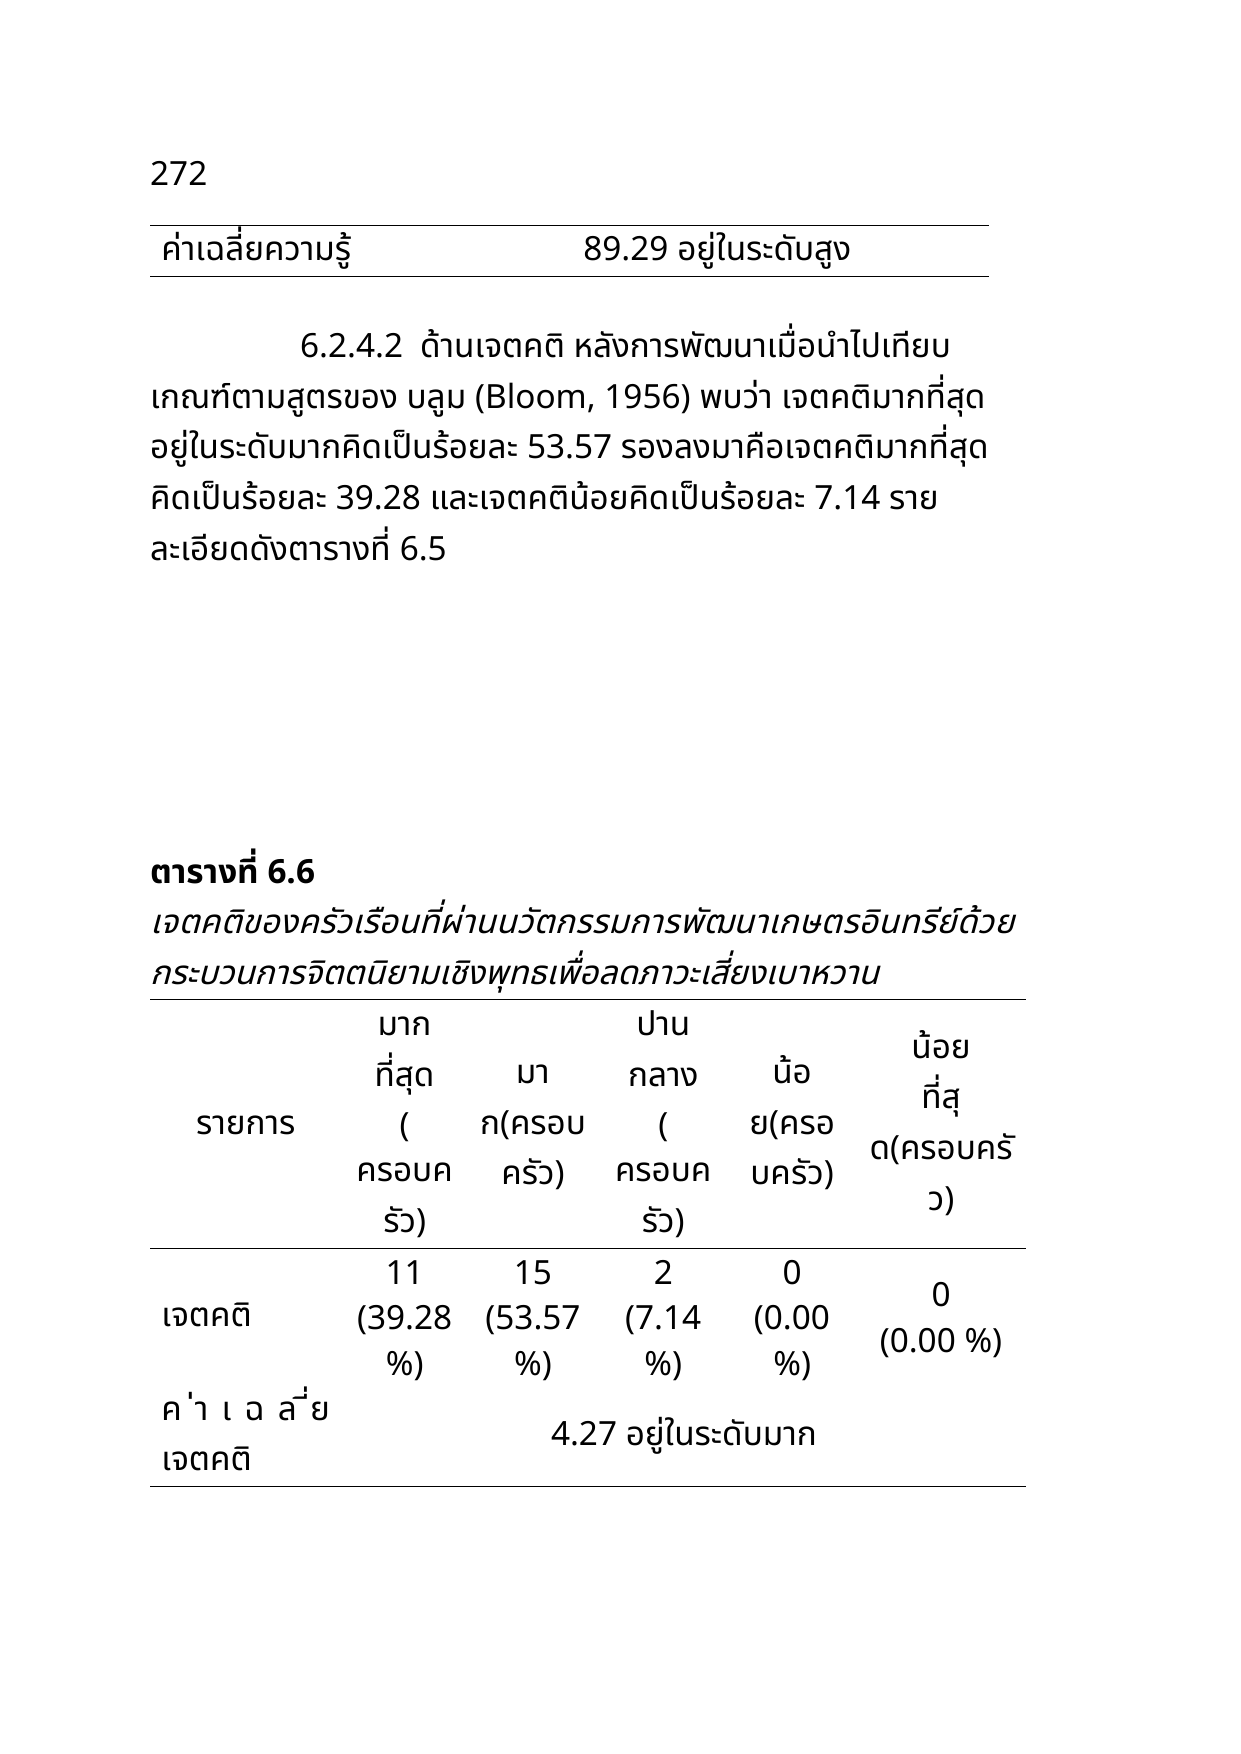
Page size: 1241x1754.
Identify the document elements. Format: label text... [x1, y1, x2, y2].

text 6.2.4.2 ด้านเจตคติ หลังการพัฒนาเมื่อนำไปเทียบเกณฑ์ตามสูตรของ บลูม (Bloom, 1956) พบว่า เจตคติมากที่สุดอยู่ในระดับมากคิดเป็นร้อยละ 53.57 รองลงมาคือเจตคติมากที่สุดคิดเป็นร้อยละ 39.28 และเจตคติน้อยคิดเป็นร้อยละ 7.14 รายละเอียดดังตารางที่ 6.5 [150, 322, 1015, 575]
table_cell 0 (0.00 %) [855, 1249, 1026, 1385]
table_header รายการ [150, 1000, 341, 1247]
table_cell เจตคติ [150, 1249, 341, 1385]
table_cell ค่าเฉลี่ยความรู้ [150, 226, 445, 276]
table_header มาก(ครอบครัว) [468, 1000, 598, 1247]
table_cell 4.27 อยู่ในระดับมาก [341, 1385, 1026, 1486]
table_cell 0 (0.00 %) [729, 1249, 855, 1385]
table_header น้อยที่สุด(ครอบครัว) [855, 1000, 1026, 1247]
table_cell 2 (7.14 %) [598, 1249, 728, 1385]
text ตารางที่ 6.6 [150, 848, 1015, 898]
table_cell 11 (39.28 %) [341, 1249, 468, 1385]
table_header ปานกลาง (ครอบครัว) [598, 1000, 728, 1247]
table_cell ค่าเฉลี่ยเจตคติ [150, 1385, 341, 1486]
table_header มากที่สุด (ครอบครัว) [341, 1000, 468, 1247]
table_cell 15 (53.57 %) [468, 1249, 598, 1385]
text เจตคติของครัวเรือนที่ผ่านนวัตกรรมการพัฒนาเกษตรอินทรีย์ด้วยกระบวนการจิตตนิยามเชิงพุทธเพื่อลดภาวะเสี่ยงเบาหวาน [150, 898, 1015, 999]
table_cell 89.29 อยู่ในระดับสูง [445, 226, 989, 276]
table_header น้อย(ครอบครัว) [729, 1000, 855, 1247]
